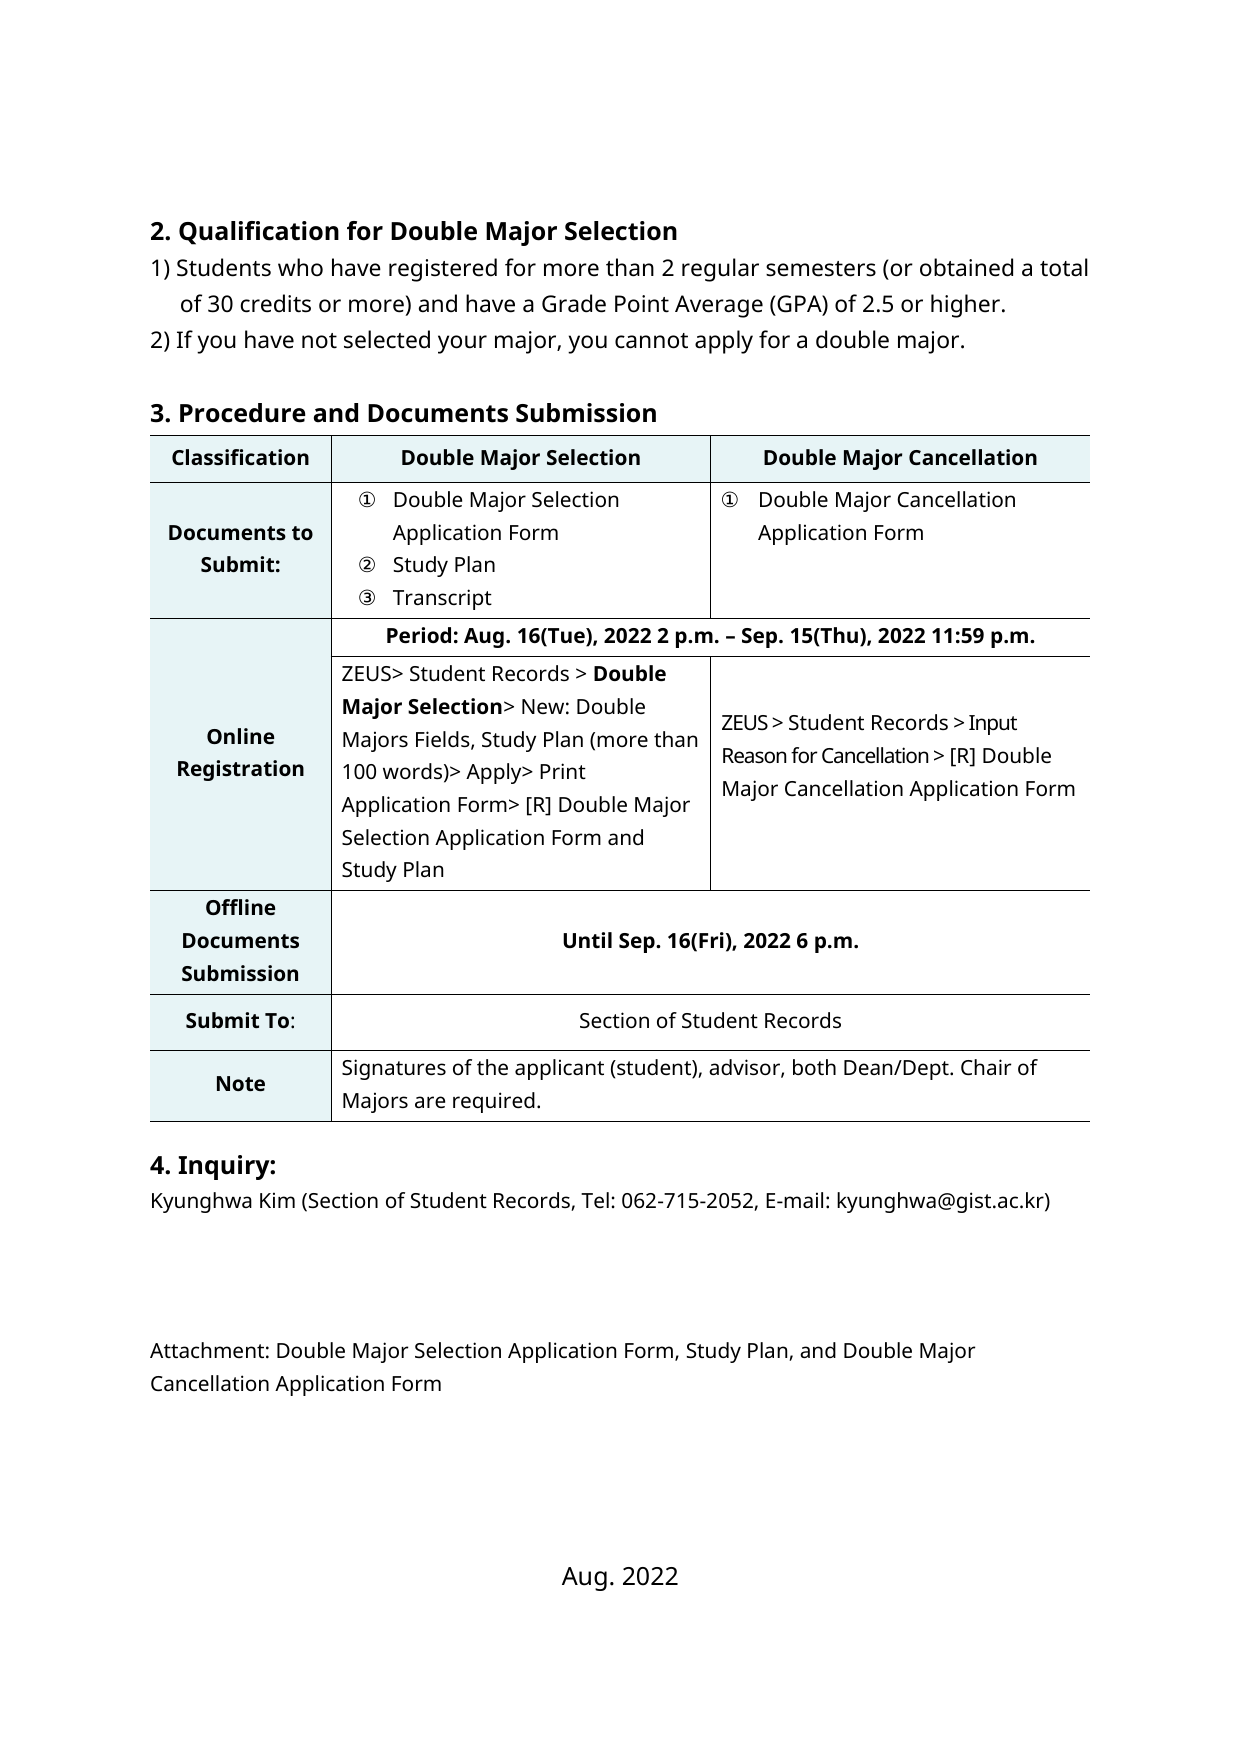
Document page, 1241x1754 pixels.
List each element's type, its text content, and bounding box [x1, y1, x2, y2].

table_cell Submit To: [150, 995, 331, 1050]
table_header Classification [150, 436, 331, 482]
table_cell Documents to Submit: [150, 483, 331, 618]
table_cell Signatures of the applicant (student), advisor, both Dean/Dept. Chair of Majors are required. [332, 1051, 1090, 1121]
table_cell Note [150, 1051, 331, 1121]
table_cell ZEUS > Student Records > Input Reason for Cancellation > [R] Double Major Cancellation Application Form [711, 657, 1090, 890]
text 3. Procedure and Documents Submission [150, 396, 1090, 430]
table_header Double Major Selection [332, 436, 710, 482]
text 1) Students who have registered for more than 2 regular semesters (or obtained a total of 30 credits or more) and have a Grade Point Average (GPA) of 2.5 or higher. [150, 252, 1090, 319]
text 2) If you have not selected your major, you cannot apply for a double major. [150, 324, 1090, 355]
table_cell Period: Aug. 16(Tue), 2022 2 p.m. – Sep. 15(Thu), 2022 11:59 p.m. [332, 619, 1090, 656]
text Kyunghwa Kim (Section of Student Records, Tel: 062-715-2052, E-mail: kyunghwa@gist.ac.kr) [150, 1187, 1090, 1215]
table_cell Until Sep. 16(Fri), 2022 6 p.m. [332, 891, 1090, 994]
table_cell Double Major Selection Application Form Study Plan Transcript [332, 483, 710, 618]
table_cell Offline Documents Submission [150, 891, 331, 994]
text Aug. 2022 [150, 1558, 1090, 1593]
text 2. Qualification for Double Major Selection [150, 213, 1090, 247]
table_header Double Major Cancellation [711, 436, 1090, 482]
text 4. Inquiry: [150, 1147, 1090, 1181]
text Attachment: Double Major Selection Application Form, Study Plan, and Double Major Cancellation Application Form [150, 1337, 1090, 1398]
table_cell ZEUS> Student Records > Double Major Selection> New: Double Majors Fields, Study Plan (more than 100 words)> Apply> Print Application Form> [R] Double Major Selection Application Form and Study Plan [332, 657, 710, 890]
table_cell Section of Student Records [332, 995, 1090, 1050]
table_cell Online Registration [150, 619, 331, 890]
table_cell Double Major Cancellation Application Form [711, 483, 1090, 618]
